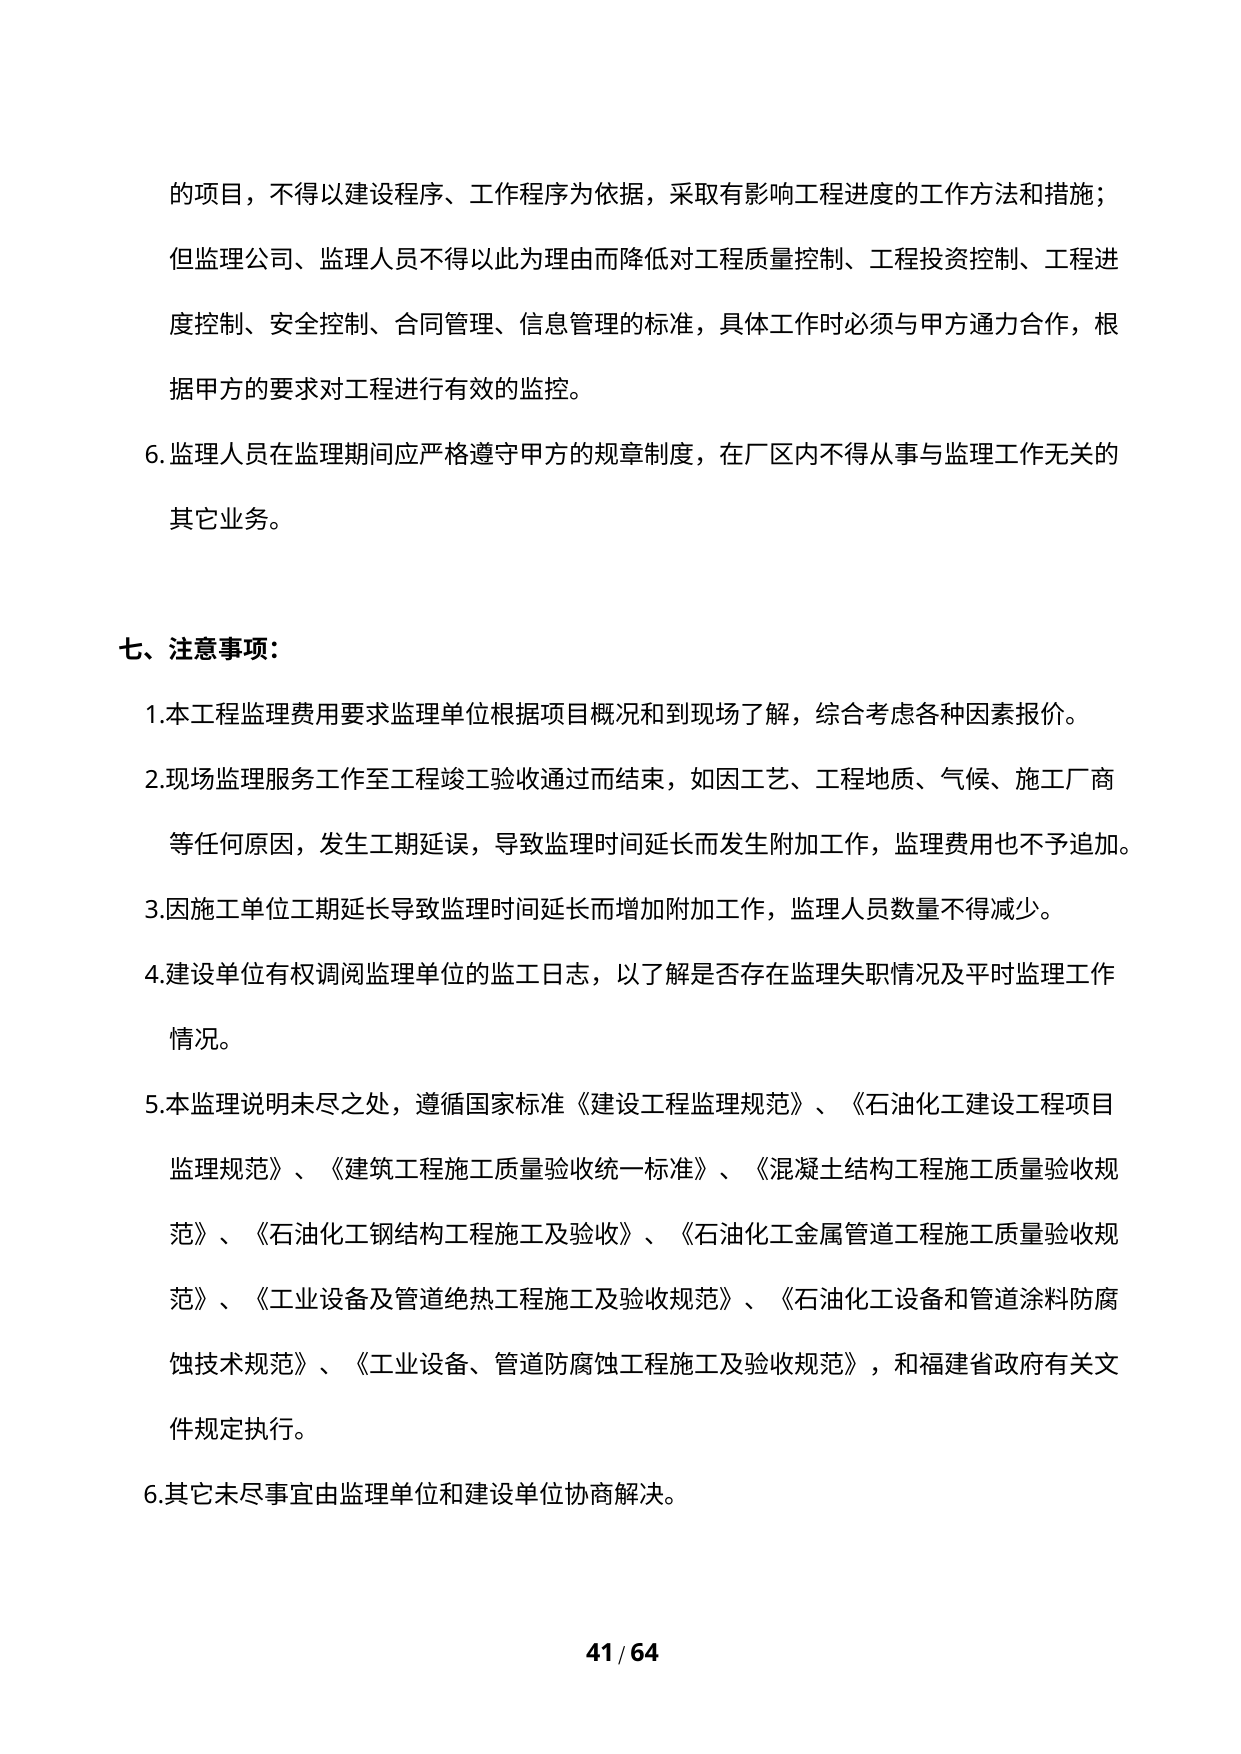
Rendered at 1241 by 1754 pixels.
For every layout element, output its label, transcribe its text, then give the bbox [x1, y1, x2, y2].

list 监理人员在监理期间应严格遵守甲方的规章制度，在厂区内不得从事与监理工作无关的其它业务。 [144, 420, 1122, 550]
text 6.其它未尽事宜由监理单位和建设单位协商解决。 [118, 1460, 1122, 1525]
text 3.因施工单位工期延长导致监理时间延长而增加附加工作，监理人员数量不得减少。 [144, 875, 1122, 940]
text 七、注意事项： [118, 615, 1122, 680]
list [144, 160, 1122, 420]
text 5.本监理说明未尽之处，遵循国家标准《建设工程监理规范》、《石油化工建设工程项目监理规范》、《建筑工程施工质量验收统一标准》、《混凝土结构工程施工质量验收规范》、《石油化工钢结构工程施工及验收》、《石油化工金属管道工程施工质量验收规范》、《工业设备及管道绝热工程施工及验收规范》、《石油化工设备和管道涂料防腐蚀技术规范》、《工业设备、管道防腐蚀工程施工及验收规范》，和福建省政府有关文件规定执行。 [144, 1070, 1122, 1460]
text 4.建设单位有权调阅监理单位的监工日志，以了解是否存在监理失职情况及平时监理工作情况。 [144, 940, 1122, 1070]
text 2.现场监理服务工作至工程竣工验收通过而结束，如因工艺、工程地质、气候、施工厂商等任何原因，发生工期延误，导致监理时间延长而发生附加工作，监理费用也不予追加。 [144, 745, 1122, 875]
text 1.本工程监理费用要求监理单位根据项目概况和到现场了解，综合考虑各种因素报价。 [144, 680, 1122, 745]
